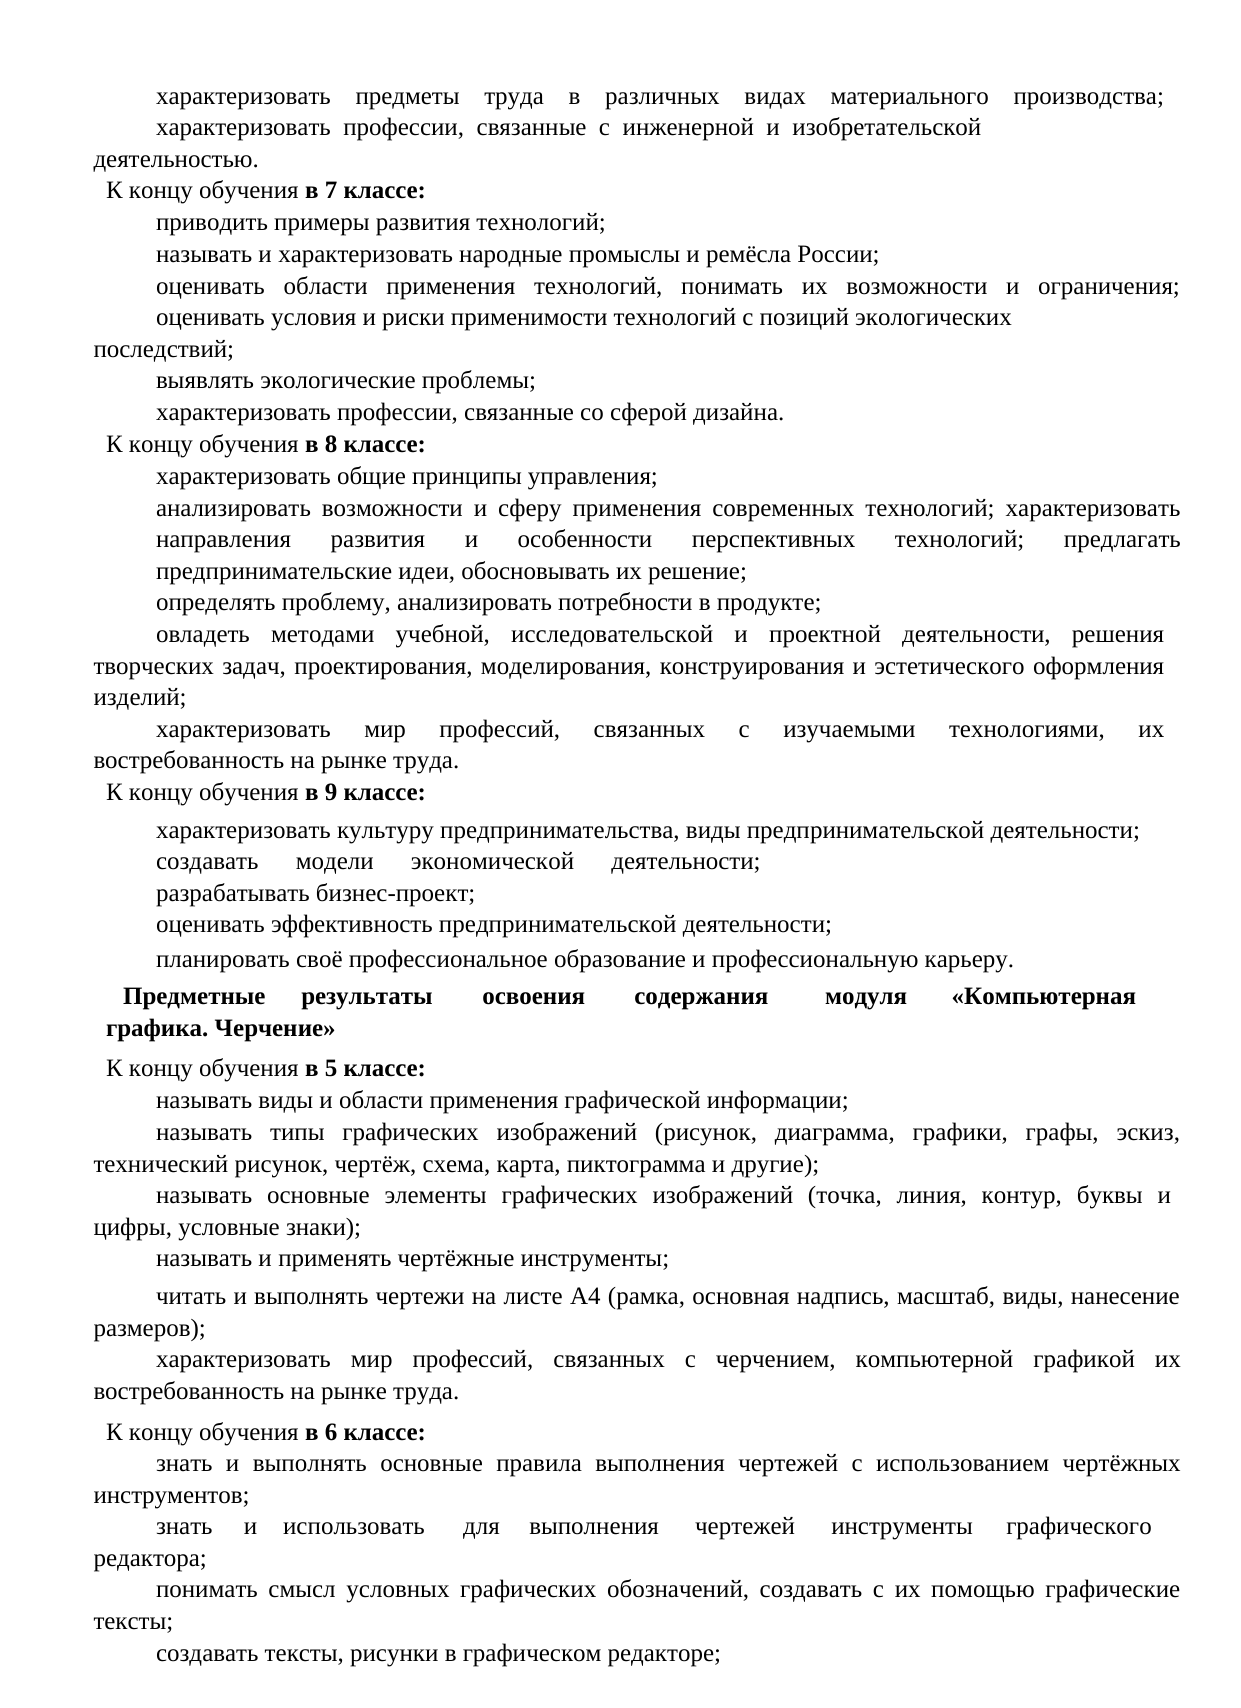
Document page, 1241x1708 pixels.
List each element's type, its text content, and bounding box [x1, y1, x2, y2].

text называть виды и области применения графической информации; [156, 1085, 1181, 1114]
text приводить примеры развития технологий; [156, 207, 1181, 236]
text К концу обучения в 6 классе: [106, 1417, 1181, 1445]
text характеризовать мир профессий, связанных с изучаемыми технологиями, их востребованность на рынке труда. [93, 714, 1165, 774]
text овладеть методами учебной, исследовательской и проектной деятельности, решения творческих задач, проектирования, моделирования, конструирования и эстетического оформления изделий; [93, 619, 1165, 711]
text планировать своё профессиональное образование и профессиональную карьеру. [156, 944, 1181, 973]
text знать и использовать для выполнения чертежей инструменты графического редактора; [93, 1511, 1165, 1572]
text оценивать области применения технологий, понимать их возможности и ограничения; оценивать условия и риски применимости технологий с позиций экологических [156, 271, 1181, 331]
text создавать модели экономической деятельности; разрабатывать бизнес-проект; [156, 846, 761, 907]
text характеризовать предметы труда в различных видах материального производства; характеризовать профессии, связанные с инженерной и изобретательской [156, 81, 1165, 141]
subtitle Предметные результаты освоения содержания модуля «Компьютерная графика. Черчение» [106, 981, 1165, 1042]
text характеризовать мир профессий, связанных с черчением, компьютерной графикой их востребованность на рынке труда. [93, 1344, 1181, 1404]
text оценивать эффективность предпринимательской деятельности; [156, 909, 1181, 938]
text К концу обучения в 9 классе: [106, 777, 1181, 806]
text характеризовать общие принципы управления; [156, 461, 1181, 490]
text читать и выполнять чертежи на листе А4 (рамка, основная надпись, масштаб, виды, нанесение размеров); [93, 1281, 1181, 1341]
text К концу обучения в 7 классе: [106, 176, 1181, 204]
text называть типы графических изображений (рисунок, диаграмма, графики, графы, эскиз, технический рисунок, чертёж, схема, карта, пиктограмма и другие); [93, 1117, 1181, 1177]
text знать и выполнять основные правила выполнения чертежей с использованием чертёжных инструментов; [93, 1448, 1181, 1508]
text характеризовать культуру предпринимательства, виды предпринимательской деятельности; [93, 815, 1165, 843]
text понимать смысл условных графических обозначений, создавать с их помощью графические тексты; [93, 1574, 1181, 1635]
text называть и применять чертёжные инструменты; [156, 1243, 1181, 1272]
text называть основные элементы графических изображений (точка, линия, контур, буквы и цифры, условные знаки); [93, 1180, 1172, 1241]
text К концу обучения в 8 классе: [106, 429, 1181, 458]
text выявлять экологические проблемы; [156, 366, 1181, 394]
text создавать тексты, рисунки в графическом редакторе; [156, 1638, 1181, 1666]
text определять проблему, анализировать потребности в продукте; [156, 587, 1181, 616]
text называть и характеризовать народные промыслы и ремёсла России; [156, 239, 1181, 268]
text анализировать возможности и сферу применения современных технологий; характеризовать направления развития и особенности перспективных технологий; предлагать предпринимательские идеи, обосновывать их решение; [156, 493, 1181, 584]
text характеризовать профессии, связанные со сферой дизайна. [156, 397, 1181, 426]
text деятельностью. [93, 144, 1181, 172]
text К концу обучения в 5 классе: [106, 1053, 1181, 1082]
text последствий; [93, 334, 1181, 363]
